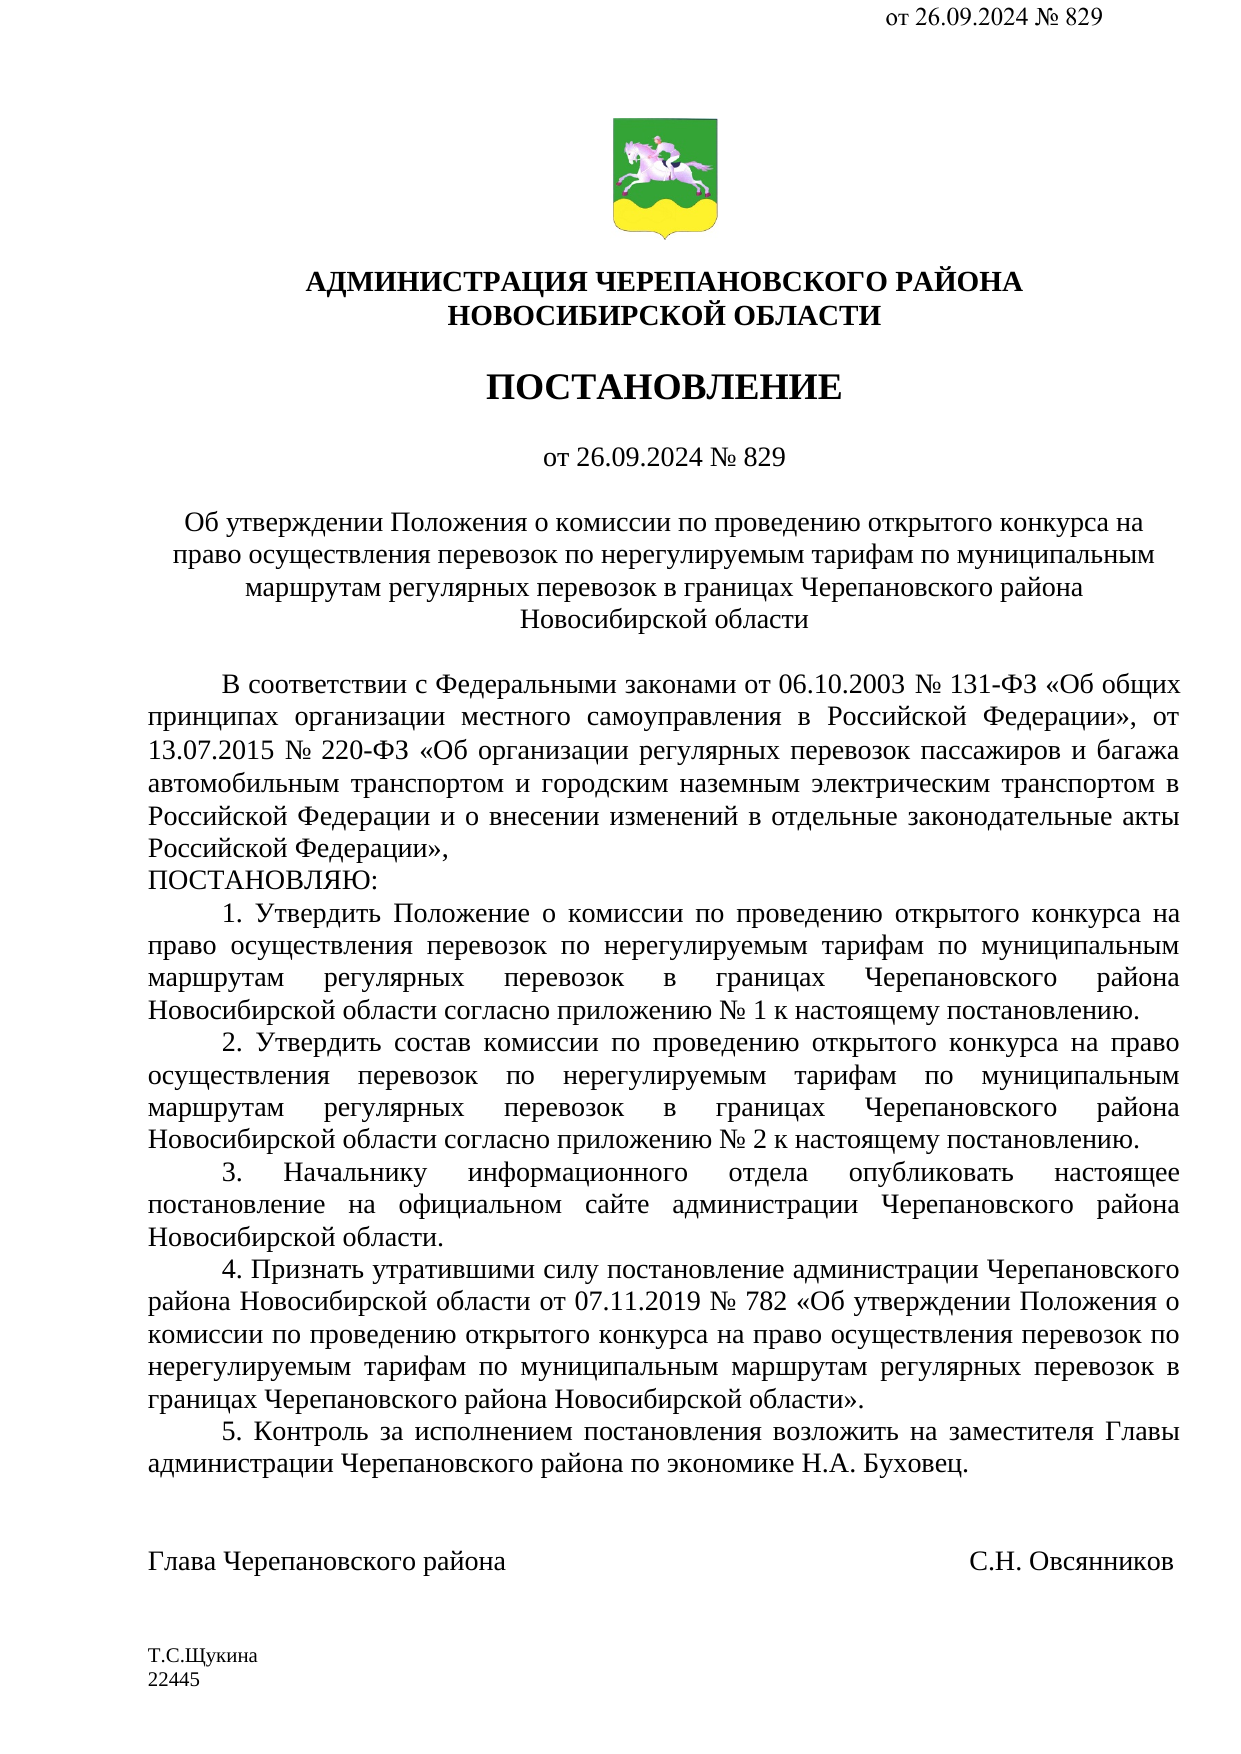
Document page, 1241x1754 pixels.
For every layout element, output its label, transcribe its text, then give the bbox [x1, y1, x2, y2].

picture [609, 118, 720, 240]
text 1. Утвердить Положение о комиссии по проведению открытого конкурса на право осуществления перевозок по нерегулируемым тарифам по муниципальным маршрутам регулярных перевозок в границах Черепановского района Новосибирской области согласно приложению № 1 к настоящему постановлению. [148, 896, 1181, 1025]
text НОВОСИБИРСКОЙ ОБЛАСТИ [148, 298, 1181, 331]
text ПОСТАНОВЛЕНИЕ [148, 365, 1181, 408]
title Об утверждении Положения о комиссии по проведению открытого конкурса на право осуществления перевозок по нерегулируемым тарифам по муниципальным маршрутам регулярных перевозок в границах Черепановского района Новосибирской области [148, 505, 1181, 634]
text 3. Начальнику информационного отдела опубликовать настоящее постановление на официальном сайте администрации Черепановского района Новосибирской области. [148, 1155, 1181, 1252]
text 22445 [148, 1667, 1181, 1691]
text 4. Признать утратившими силу постановление администрации Черепановского района Новосибирской области от 07.11.2019 № 782 «Об утверждении Положения о комиссии по проведению открытого конкурса на право осуществления перевозок по нерегулируемым тарифам по муниципальным маршрутам регулярных перевозок в границах Черепановского района Новосибирской области». [148, 1252, 1181, 1414]
text В соответствии с Федеральными законами от 06.10.2003 № 131-ФЗ «Об общих принципах организации местного самоуправления в Российской Федерации», от 13.07.2015 № 220-ФЗ «Об организации регулярных перевозок пассажиров и багажа автомобильным транспортом и городским наземным электрическим транспортом в Российской Федерации и о внесении изменений в отдельные законодательные акты Российской Федерации», [148, 667, 1181, 863]
text 2. Утвердить состав комиссии по проведению открытого конкурса на право осуществления перевозок по нерегулируемым тарифам по муниципальным маршрутам регулярных перевозок в границах Черепановского района Новосибирской области согласно приложению № 2 к настоящему постановлению. [148, 1025, 1181, 1155]
text Т.С.Щукина [148, 1643, 1181, 1667]
text ПОСТАНОВЛЯЮ: [148, 863, 1181, 896]
picture [885, 0, 1241, 42]
text Глава Черепановского района С.Н. Овсянников [148, 1544, 1181, 1576]
text АДМИНИСТРАЦИЯ ЧЕРЕПАНОВСКОГО РАЙОНА [148, 264, 1181, 298]
text 5. Контроль за исполнением постановления возложить на заместителя Главы администрации Черепановского района по экономике Н.А. Буховец. [148, 1414, 1181, 1479]
text от 26.09.2024 № 829 [148, 440, 1181, 473]
